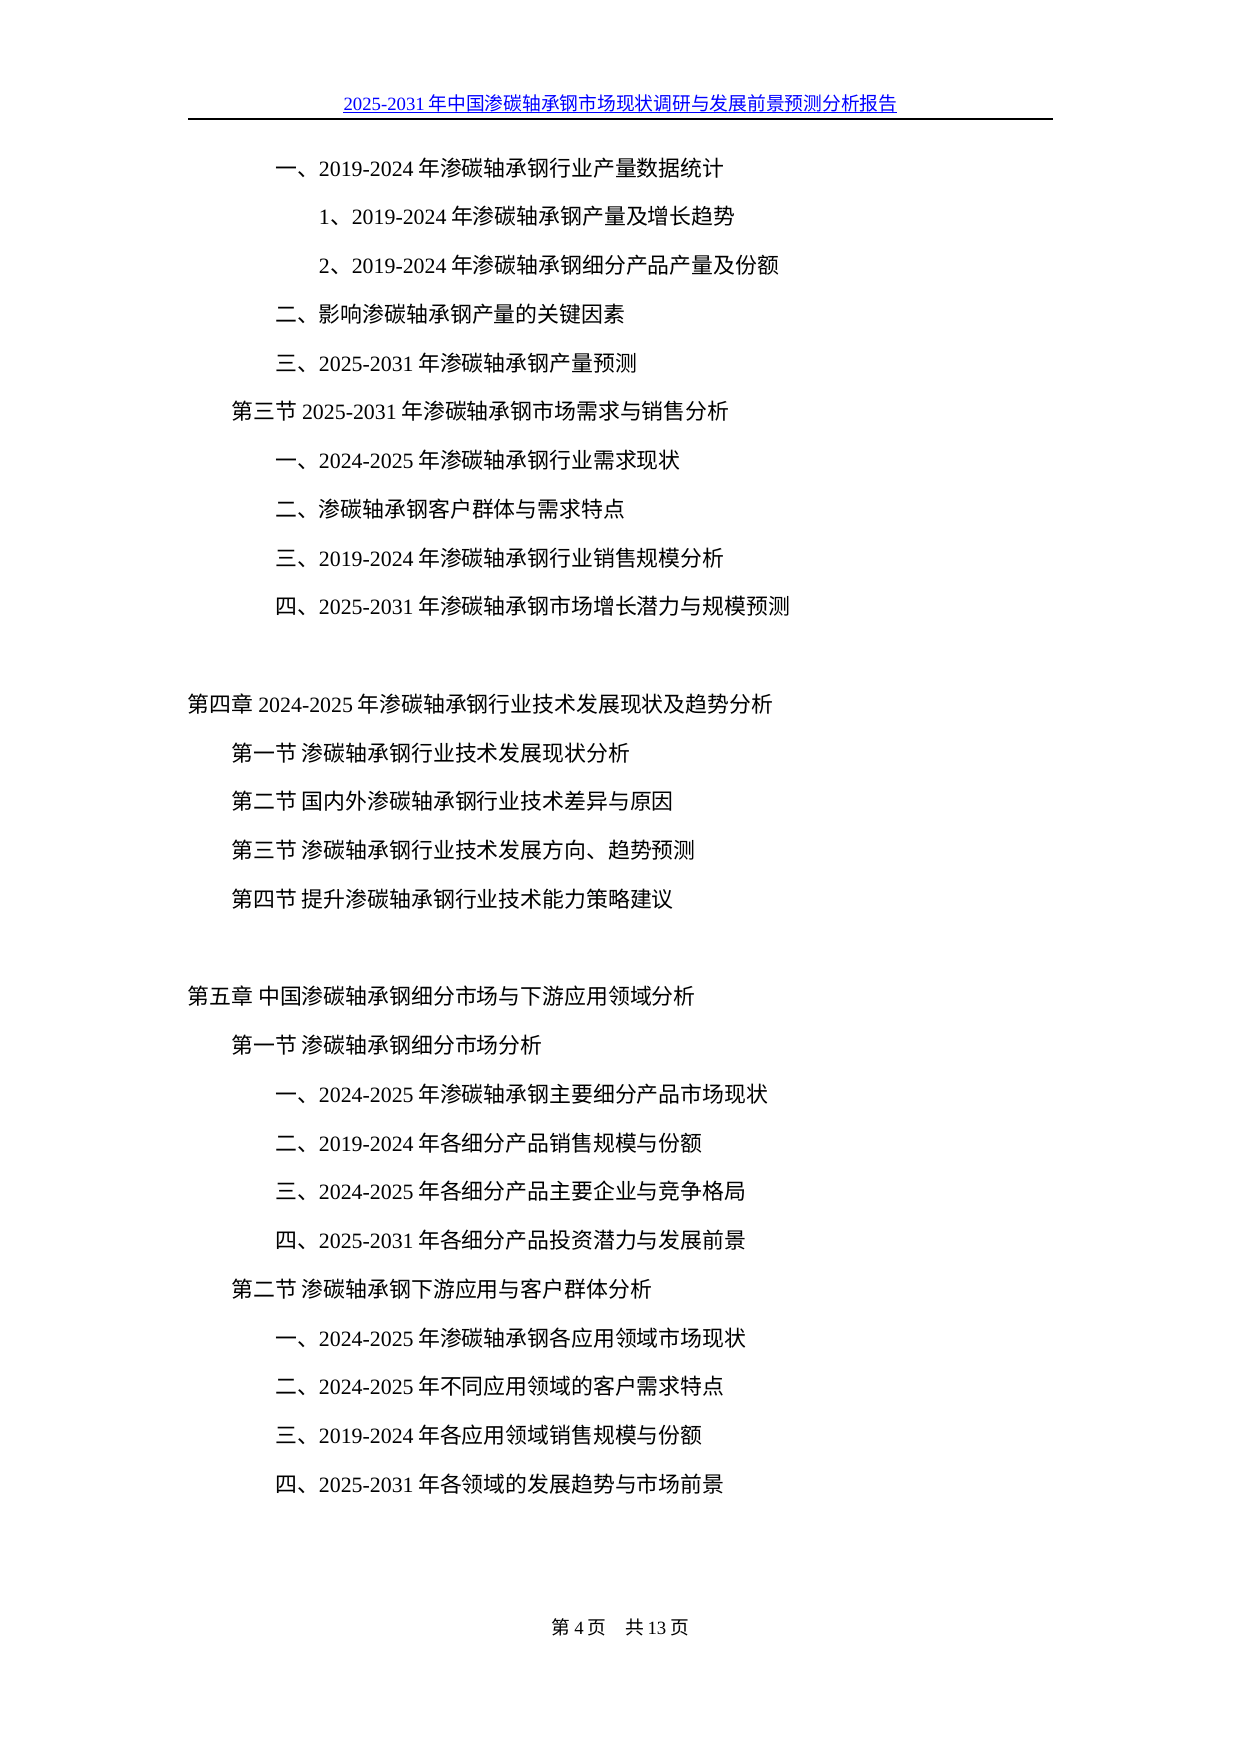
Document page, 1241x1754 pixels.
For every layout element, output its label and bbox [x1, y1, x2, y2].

text [187, 150, 1053, 1499]
